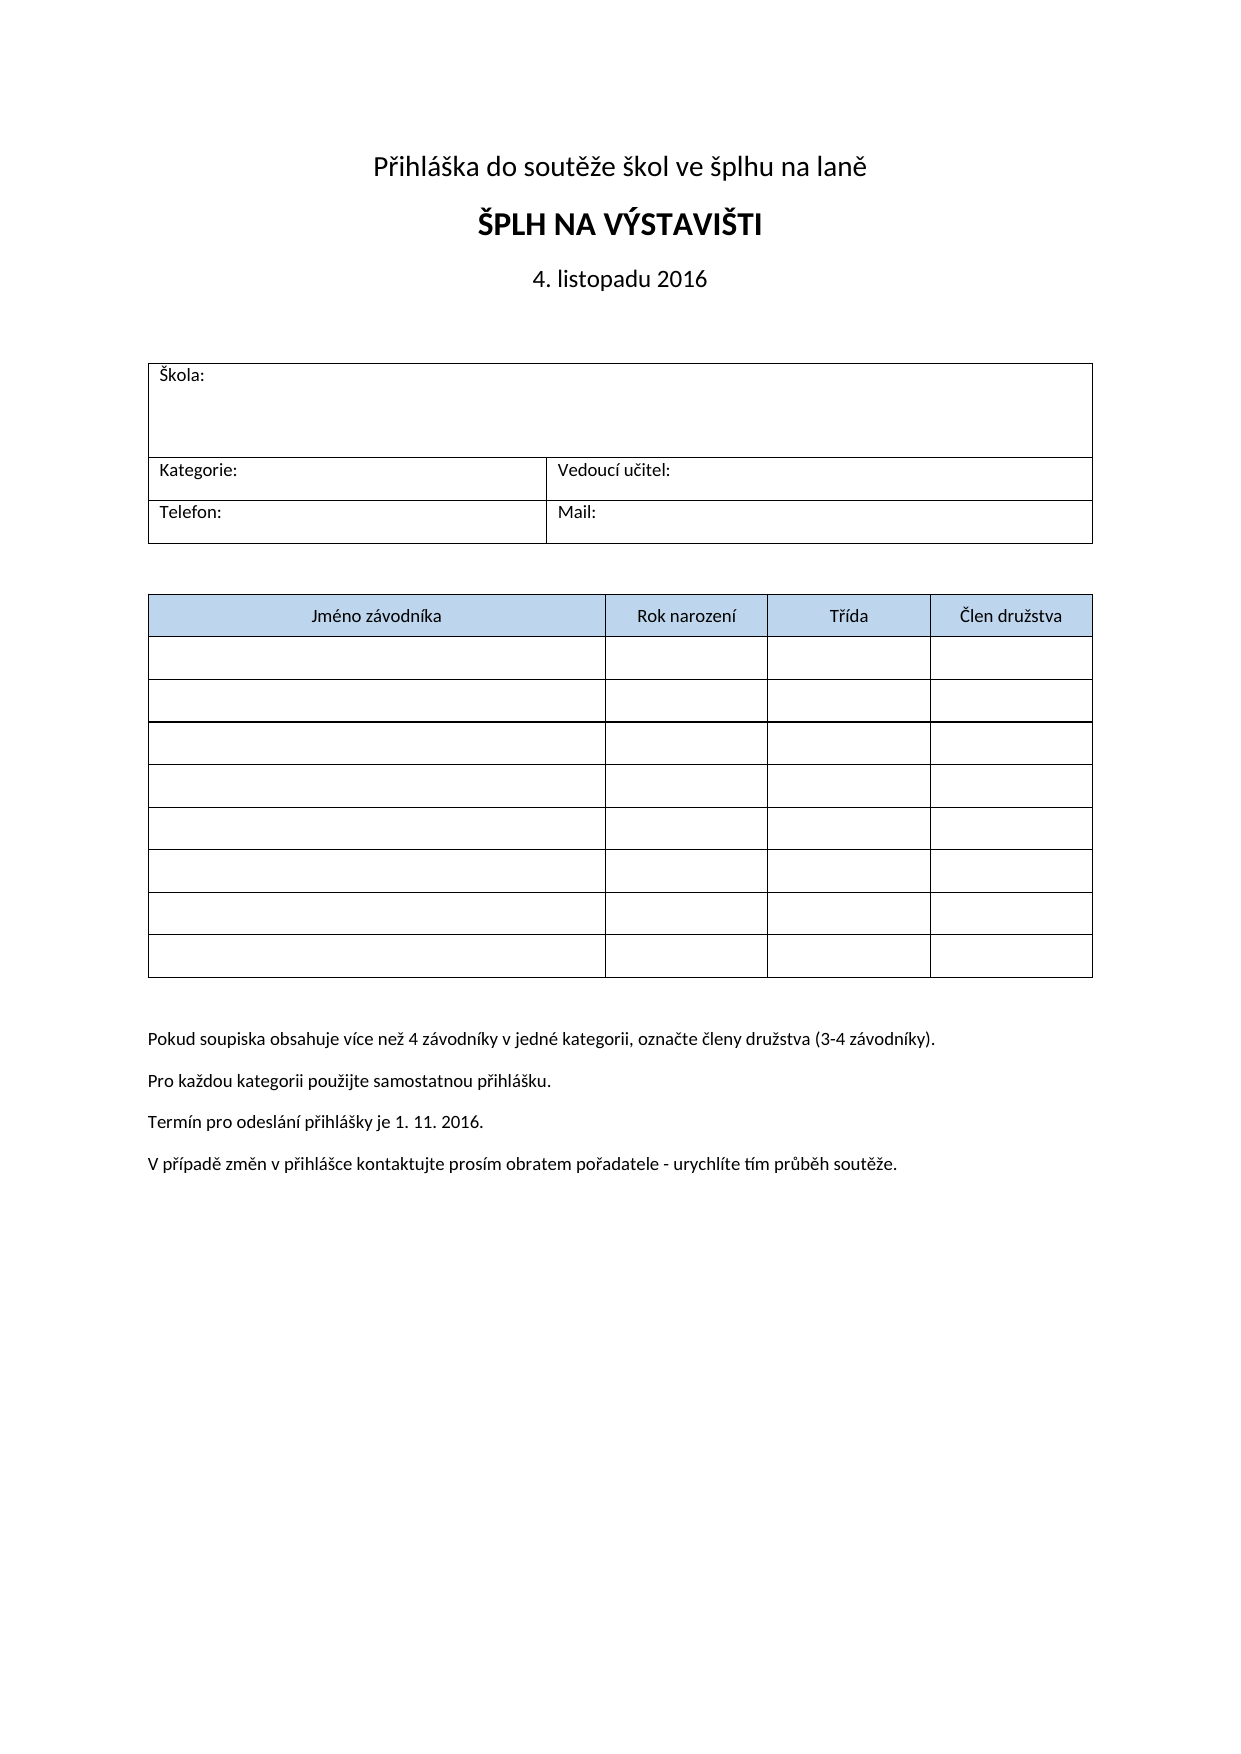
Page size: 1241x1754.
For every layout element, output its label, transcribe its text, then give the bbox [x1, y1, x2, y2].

table_cell [768, 893, 930, 934]
table_cell [768, 680, 930, 721]
text V případě změn v přihlášce kontaktujte prosím obratem pořadatele - urychlíte tím průběh soutěže. [148, 1152, 1093, 1174]
table_cell [149, 850, 605, 892]
table_cell [606, 637, 767, 679]
table_cell [149, 893, 605, 934]
table_cell [931, 808, 1092, 849]
text Termín pro odeslání přihlášky je 1. 11. 2016. [148, 1110, 1093, 1133]
table_cell [768, 637, 930, 679]
table_cell [606, 893, 767, 934]
table_cell [768, 850, 930, 892]
table_header Rok narození [606, 595, 767, 636]
text Přihláška do soutěže škol ve šplhu na laně [148, 148, 1093, 183]
table_cell [149, 637, 605, 679]
table_cell [931, 765, 1092, 807]
table_cell Mail: [547, 501, 1092, 543]
table_cell [149, 680, 605, 721]
table_cell [606, 765, 767, 807]
table_cell Vedoucí učitel: [547, 458, 1092, 499]
table_header Škola: [149, 364, 1092, 457]
text ŠPLH NA VÝSTAVIŠTI [148, 203, 1093, 243]
table_cell Telefon: [149, 501, 546, 543]
table_cell [149, 723, 605, 764]
table_cell [931, 680, 1092, 721]
table_cell [606, 935, 767, 977]
table_cell [606, 680, 767, 721]
table_cell [149, 935, 605, 977]
table_cell [768, 765, 930, 807]
table_cell Kategorie: [149, 458, 546, 499]
table_cell [768, 808, 930, 849]
table_header Třída [768, 595, 930, 636]
table_header Člen družstva [931, 595, 1092, 636]
table_cell [931, 723, 1092, 764]
text Pokud soupiska obsahuje více než 4 závodníky v jedné kategorii, označte členy družstva (3-4 závodníky). [148, 1028, 1093, 1051]
text 4. listopadu 2016 [148, 263, 1093, 294]
table_cell [606, 850, 767, 892]
table_cell [931, 893, 1092, 934]
table_cell [931, 935, 1092, 977]
text Pro každou kategorii použijte samostatnou přihlášku. [148, 1069, 1093, 1092]
table_cell [768, 935, 930, 977]
table_cell [149, 765, 605, 807]
table_cell [606, 723, 767, 764]
table_cell [931, 850, 1092, 892]
table_cell [768, 723, 930, 764]
table_header Jméno závodníka [149, 595, 605, 636]
table_cell [931, 637, 1092, 679]
table_cell [149, 808, 605, 849]
table_cell [606, 808, 767, 849]
